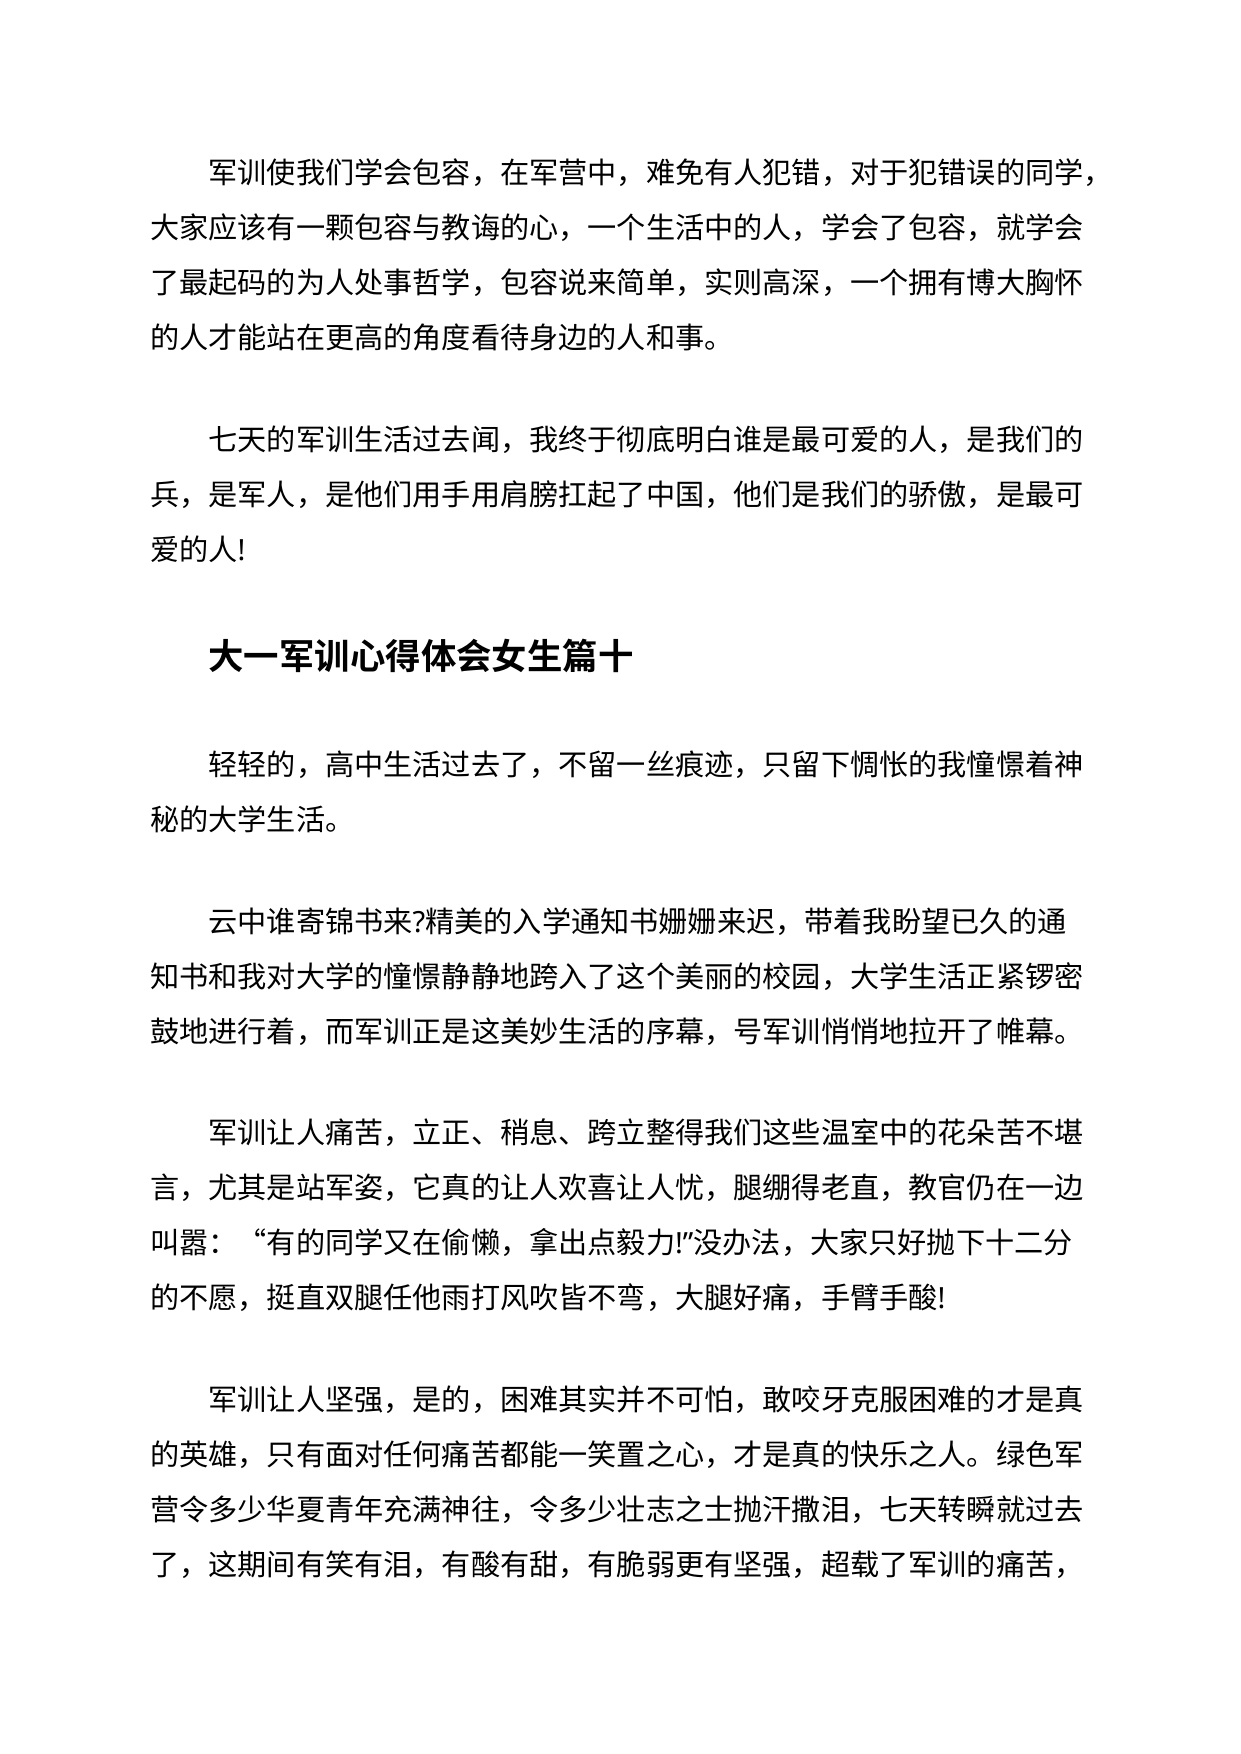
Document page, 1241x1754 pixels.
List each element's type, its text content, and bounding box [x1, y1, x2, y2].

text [150, 1377, 1090, 1584]
text 军训让人痛苦，立正、稍息、跨立整得我们这些温室中的花朵苦不堪言，尤其是站军姿，它真的让人欢喜让人忧，腿绷得老直，教官仍在一边叫嚣：“有的同学又在偷懒，拿出点毅力!”没办法，大家只好抛下十二分的不愿，挺直双腿任他雨打风吹皆不弯，大腿好痛，手臂手酸! [150, 1110, 1090, 1317]
text 大一军训心得体会女生篇十 [150, 628, 1090, 679]
text 七天的军训生活过去闻，我终于彻底明白谁是最可爱的人，是我们的兵，是军人，是他们用手用肩膀扛起了中国，他们是我们的骄傲，是最可爱的人! [150, 416, 1090, 569]
text 轻轻的，高中生活过去了，不留一丝痕迹，只留下惆怅的我憧憬着神秘的大学生活。 [150, 742, 1090, 839]
text 军训使我们学会包容，在军营中，难免有人犯错，对于犯错误的同学，大家应该有一颗包容与教诲的心，一个生活中的人，学会了包容，就学会了最起码的为人处事哲学，包容说来简单，实则高深，一个拥有博大胸怀的人才能站在更高的角度看待身边的人和事。 [150, 150, 1090, 357]
text 云中谁寄锦书来?精美的入学通知书姗姗来迟，带着我盼望已久的通知书和我对大学的憧憬静静地跨入了这个美丽的校园，大学生活正紧锣密鼓地进行着，而军训正是这美妙生活的序幕，号军训悄悄地拉开了帷幕。 [150, 898, 1090, 1051]
